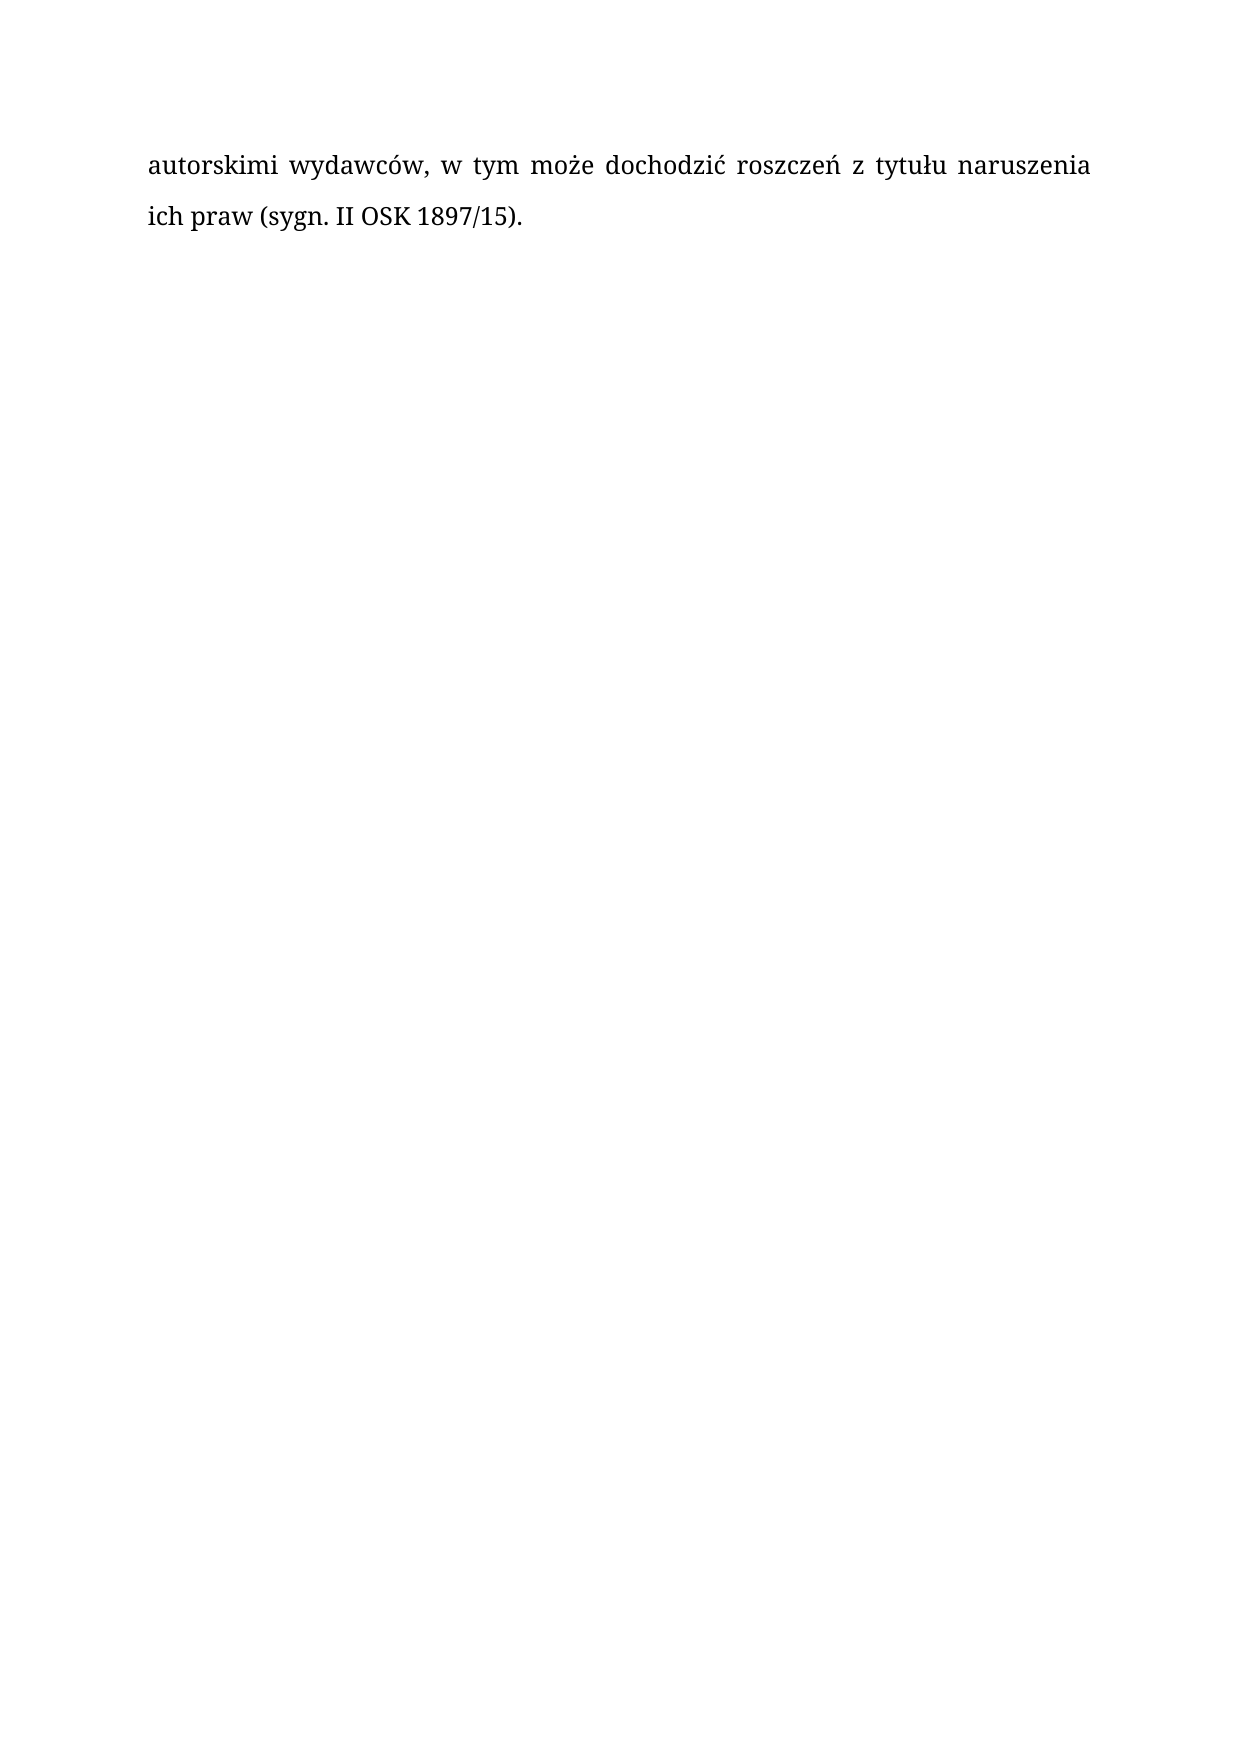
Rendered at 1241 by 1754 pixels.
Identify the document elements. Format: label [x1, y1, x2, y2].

text [148, 148, 1093, 233]
